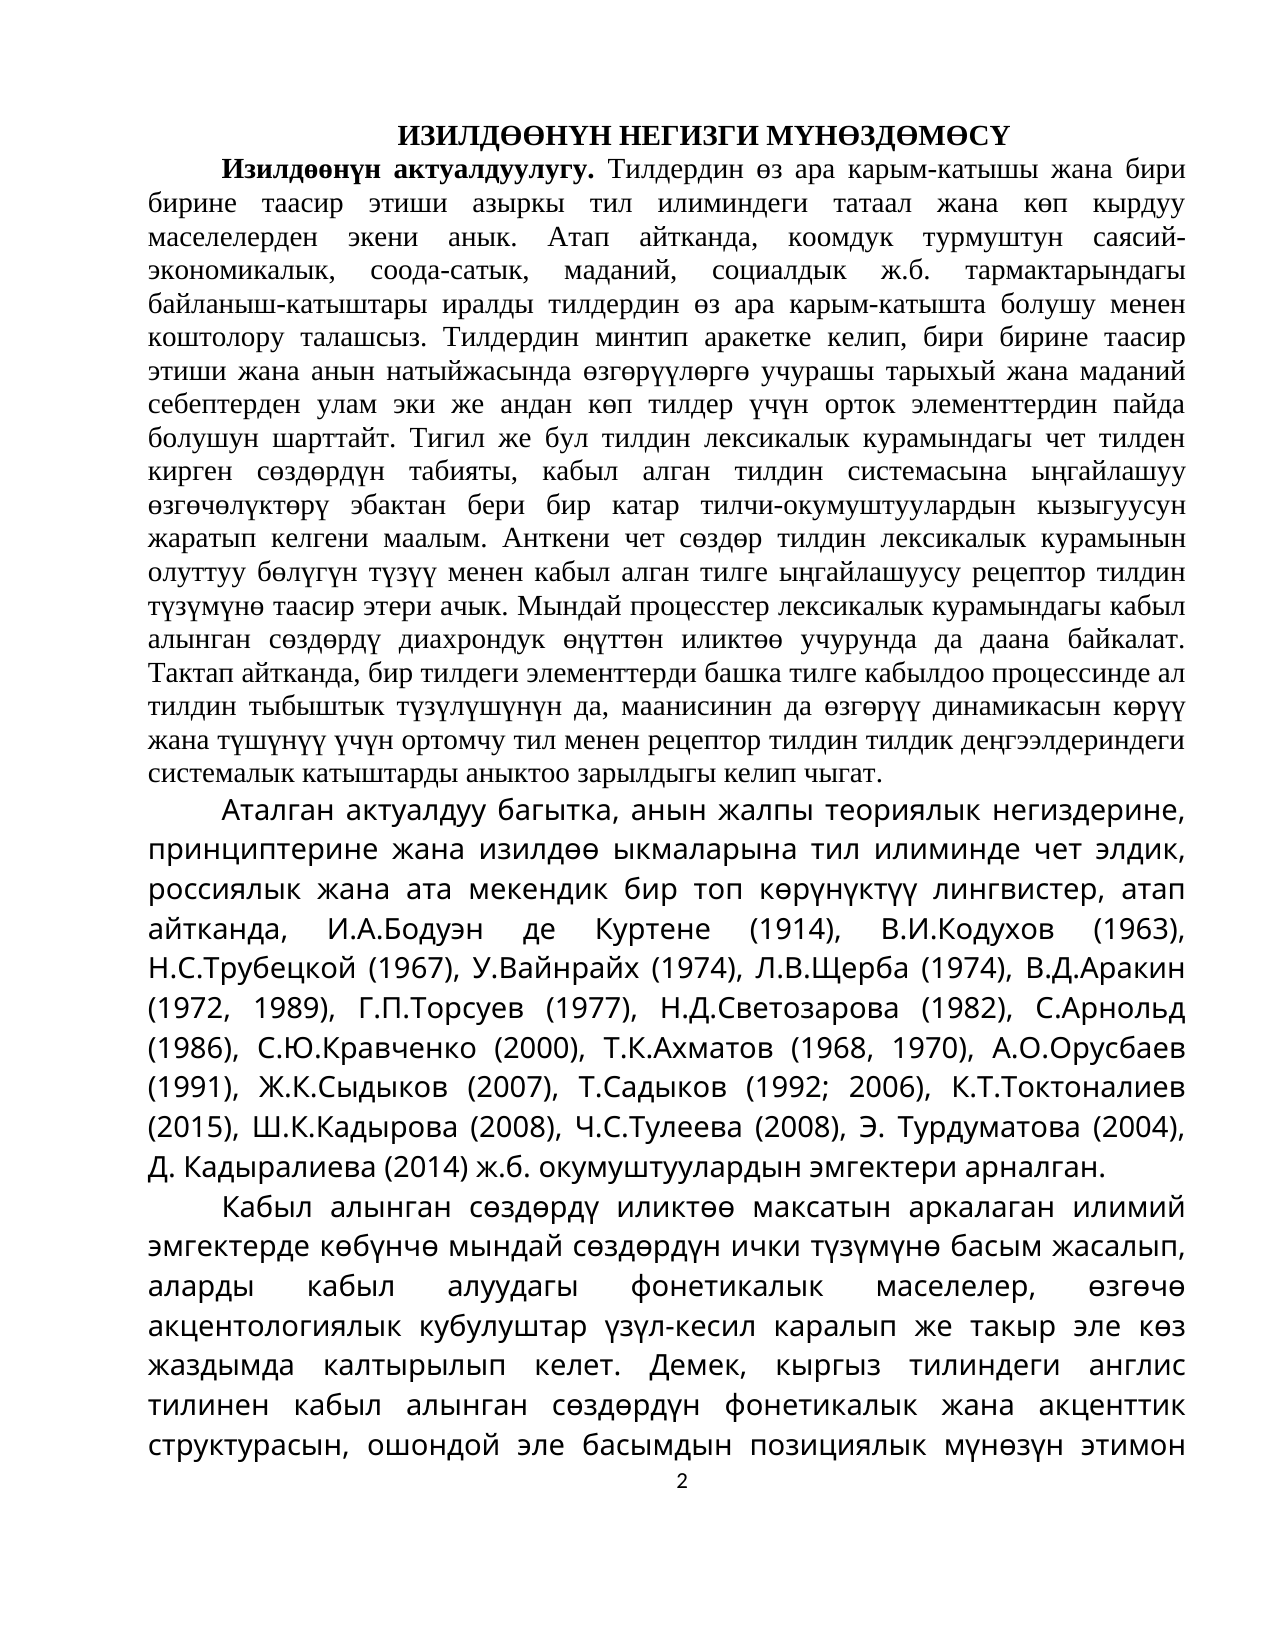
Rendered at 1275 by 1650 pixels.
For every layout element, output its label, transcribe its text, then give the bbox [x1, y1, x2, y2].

text Аталган актуалдуу багытка, анын жалпы теориялык негиздерине, принциптерине жана изилдөө ыкмаларына тил илиминде чет элдик, россиялык жана ата мекендик бир топ көрүнүктүү лингвистер, атап айтканда, И.А.Бодуэн де Куртене (1914), В.И.Кодухов (1963), Н.С.Трубецкой (1967), У.Вайнрайх (1974), Л.В.Щерба (1974), В.Д.Аракин (1972, 1989), Г.П.Торсуев (1977), Н.Д.Светозарова (1982), С.Арнольд (1986), С.Ю.Кравченко (2000), Т.К.Ахматов (1968, 1970), А.О.Орусбаев (1991), Ж.К.Сыдыков (2007), Т.Садыков (1992; 2006), К.Т.Токтоналиев (2015), Ш.К.Кадырова (2008), Ч.С.Тулеева (2008), Э. Турдуматова (2004), Д. Кадыралиева (2014) ж.б. окумуштуулардын эмгектери арналган. [148, 789, 1187, 1186]
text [148, 1186, 1187, 1464]
text Изилдөөнүн актуалдуулугу. Тилдердин өз ара карым-катышы жана бири бирине таасир этиши азыркы тил илиминдеги татаал жана көп кырдуу маселелерден экени анык. Атап айтканда, коомдук турмуштун саясий-экономикалык, соода-сатык, маданий, социалдык ж.б. тармактарындагы байланыш-катыштары иралды тилдердин өз ара карым-катышта болушу менен коштолору талашсыз. Тилдердин минтип аракетке келип, бири бирине таасир этиши жана анын натыйжасында өзгөрүүлөргө учурашы тарыхый жана маданий себептерден улам эки же андан көп тилдер үчүн орток элементтердин пайда болушун шарттайт. Тигил же бул тилдин лексикалык курамындагы чет тилден кирген сөздөрдүн табияты, кабыл алган тилдин системасына ыңгайлашуу өзгөчөлүктөрү эбактан бери бир катар тилчи-окумуштуулардын кызыгуусун жаратып келгени маалым. Анткени чет сөздөр тилдин лексикалык курамынын олуттуу бөлүгүн түзүү менен кабыл алган тилге ыңгайлашуусу рецептор тилдин түзүмүнө таасир этери ачык. Мындай процесстер лексикалык курамындагы кабыл алынган сөздөрдү диахрондук өңүттөн иликтөө учурунда да даана байкалат. Тактап айтканда, бир тилдеги элементтерди башка тилге кабылдоо процессинде ал тилдин тыбыштык түзүлүшүнүн да, маанисинин да өзгөрүү динамикасын көрүү жана түшүнүү үчүн ортомчу тил менен рецептор тилдин тилдик деңгээлдериндеги системалык катыштарды аныктоо зарылдыгы келип чыгат. [148, 152, 1187, 789]
text ИЗИЛДӨӨНҮН НЕГИЗГИ МҮНӨЗДӨМӨСҮ [177, 118, 1231, 152]
